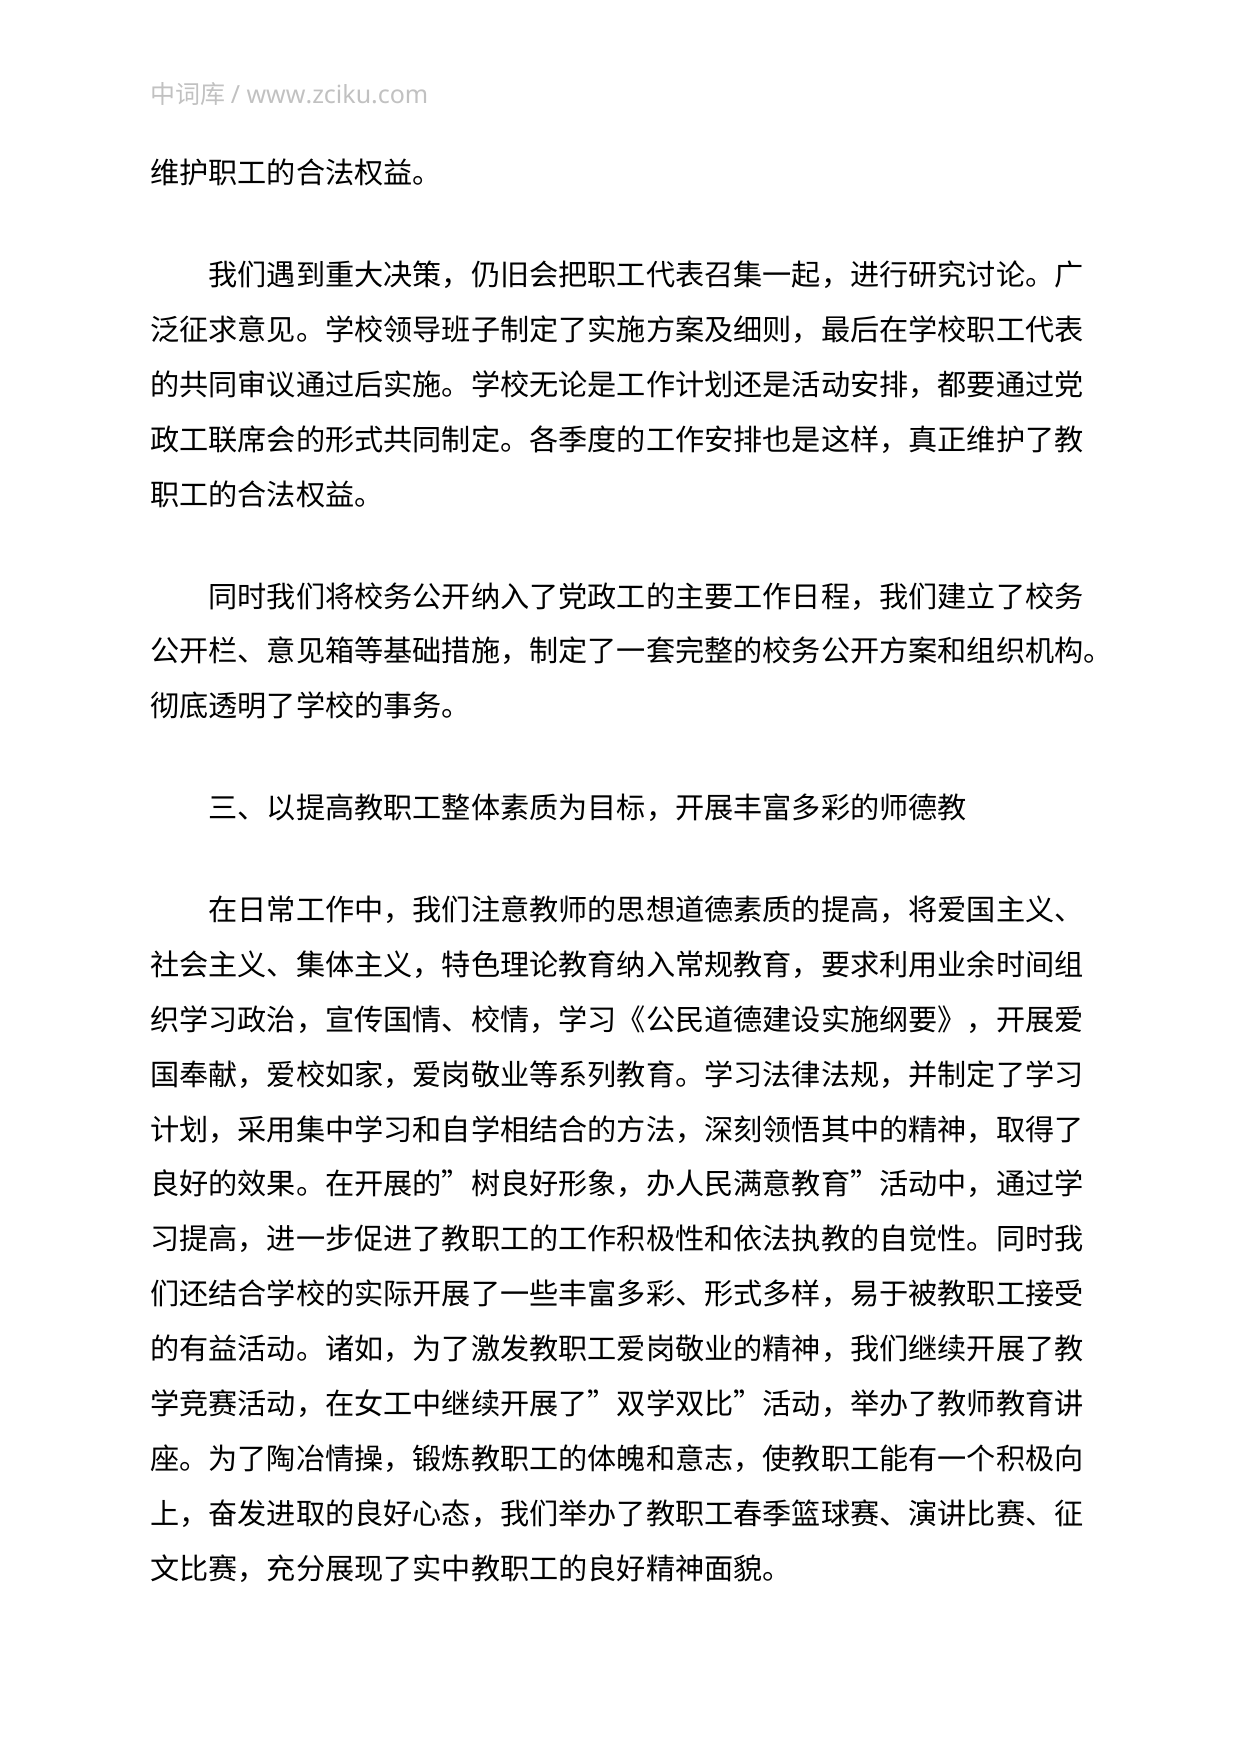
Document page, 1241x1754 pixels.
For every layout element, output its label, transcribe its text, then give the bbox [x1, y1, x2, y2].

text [150, 150, 1090, 192]
text 三、以提高教职工整体素质为目标，开展丰富多彩的师德教 [150, 785, 1090, 827]
text 在日常工作中，我们注意教师的思想道德素质的提高，将爱国主义、社会主义、集体主义，特色理论教育纳入常规教育，要求利用业余时间组织学习政治，宣传国情、校情，学习《公民道德建设实施纲要》，开展爱国奉献，爱校如家，爱岗敬业等系列教育。学习法律法规，并制定了学习计划，采用集中学习和自学相结合的方法，深刻领悟其中的精神，取得了良好的效果。在开展的”树良好形象，办人民满意教育”活动中，通过学习提高，进一步促进了教职工的工作积极性和依法执教的自觉性。同时我们还结合学校的实际开展了一些丰富多彩、形式多样，易于被教职工接受的有益活动。诸如，为了激发教职工爱岗敬业的精神，我们继续开展了教学竞赛活动，在女工中继续开展了”双学双比”活动，举办了教师教育讲座。为了陶冶情操，锻炼教职工的体魄和意志，使教职工能有一个积极向上，奋发进取的良好心态，我们举办了教职工春季篮球赛、演讲比赛、征文比赛，充分展现了实中教职工的良好精神面貌。 [150, 886, 1090, 1587]
text 同时我们将校务公开纳入了党政工的主要工作日程，我们建立了校务公开栏、意见箱等基础措施，制定了一套完整的校务公开方案和组织机构。彻底透明了学校的事务。 [150, 573, 1090, 725]
text 我们遇到重大决策，仍旧会把职工代表召集一起，进行研究讨论。广泛征求意见。学校领导班子制定了实施方案及细则，最后在学校职工代表的共同审议通过后实施。学校无论是工作计划还是活动安排，都要通过党政工联席会的形式共同制定。各季度的工作安排也是这样，真正维护了教职工的合法权益。 [150, 252, 1090, 514]
